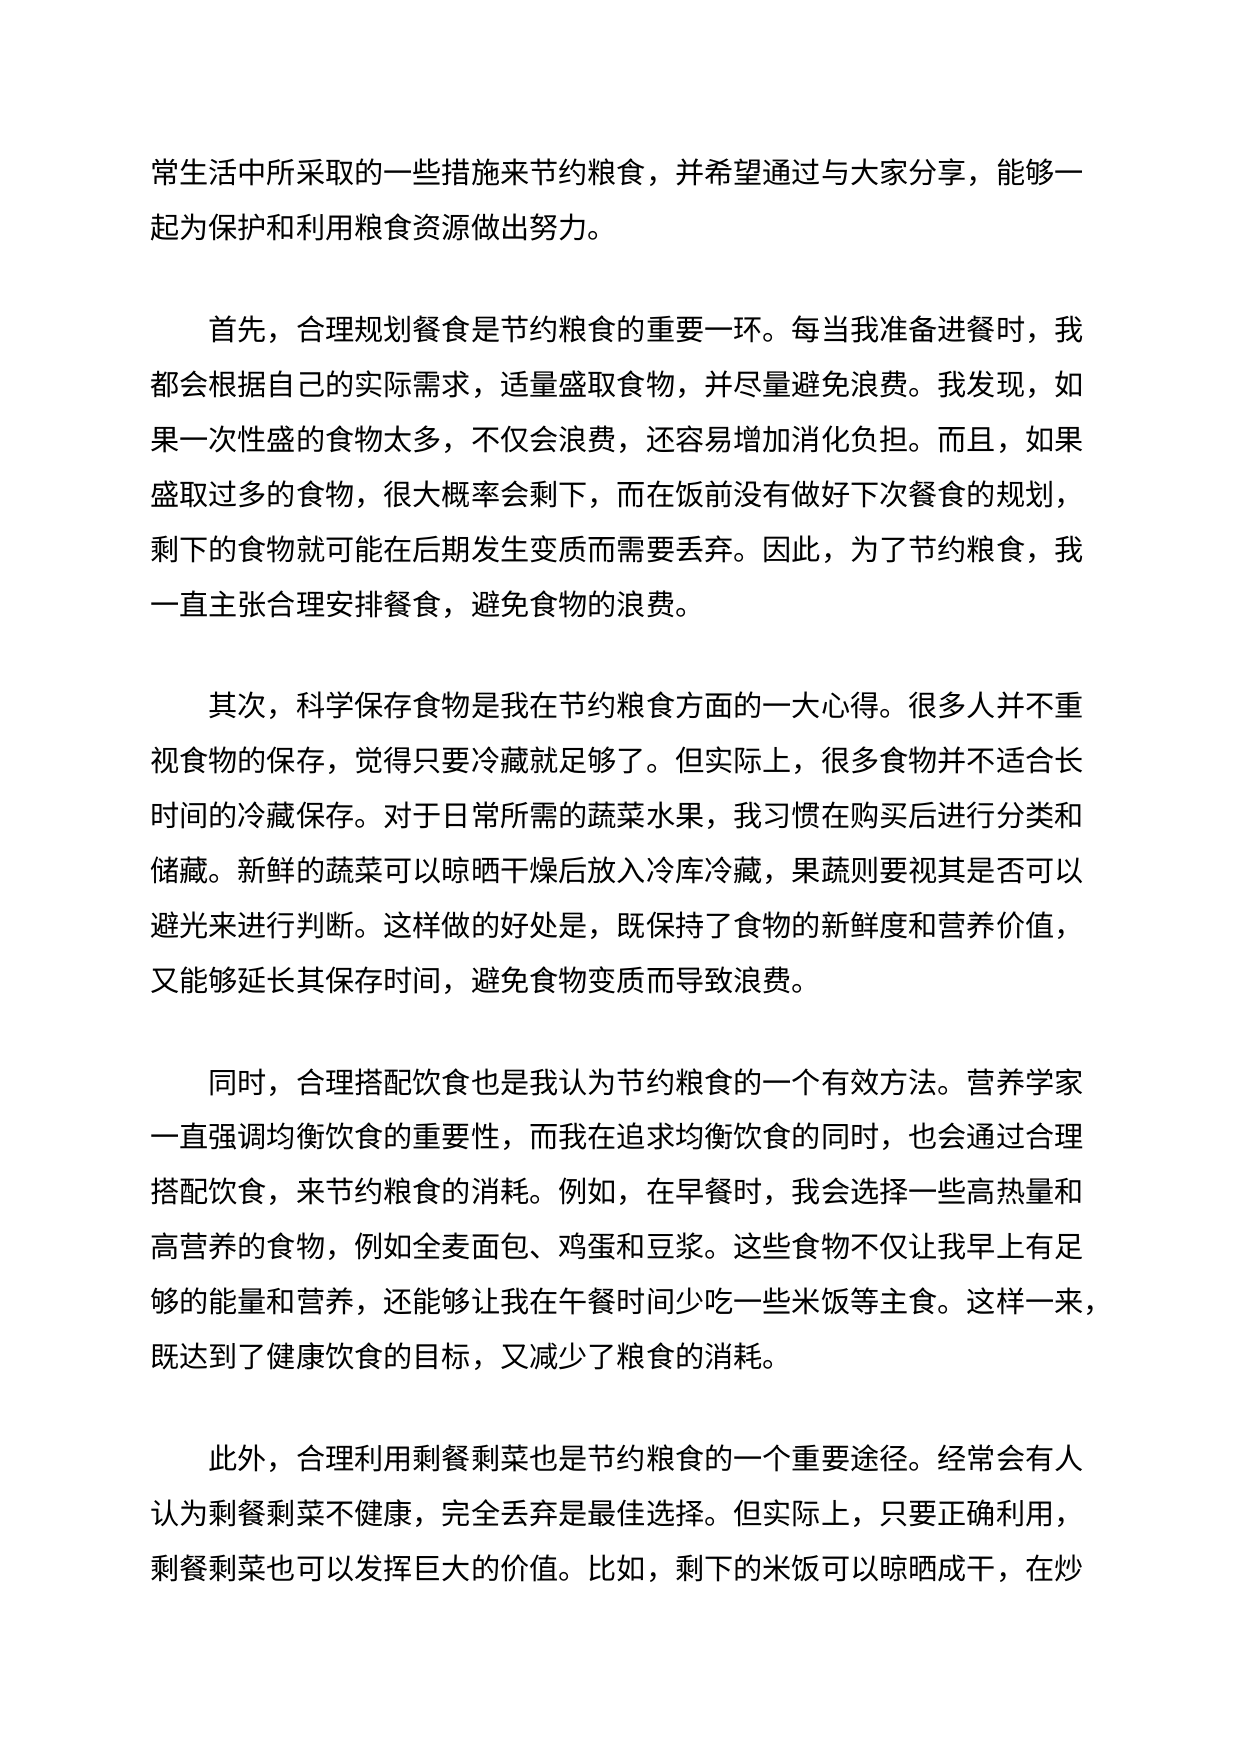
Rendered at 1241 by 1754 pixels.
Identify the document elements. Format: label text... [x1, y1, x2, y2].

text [150, 1435, 1090, 1587]
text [150, 150, 1090, 247]
text 首先，合理规划餐食是节约粮食的重要一环。每当我准备进餐时，我都会根据自己的实际需求，适量盛取食物，并尽量避免浪费。我发现，如果一次性盛的食物太多，不仅会浪费，还容易增加消化负担。而且，如果盛取过多的食物，很大概率会剩下，而在饭前没有做好下次餐食的规划，剩下的食物就可能在后期发生变质而需要丢弃。因此，为了节约粮食，我一直主张合理安排餐食，避免食物的浪费。 [150, 307, 1090, 623]
text 同时，合理搭配饮食也是我认为节约粮食的一个有效方法。营养学家一直强调均衡饮食的重要性，而我在追求均衡饮食的同时，也会通过合理搭配饮食，来节约粮食的消耗。例如，在早餐时，我会选择一些高热量和高营养的食物，例如全麦面包、鸡蛋和豆浆。这些食物不仅让我早上有足够的能量和营养，还能够让我在午餐时间少吃一些米饭等主食。这样一来，既达到了健康饮食的目标，又减少了粮食的消耗。 [150, 1059, 1090, 1376]
text 其次，科学保存食物是我在节约粮食方面的一大心得。很多人并不重视食物的保存，觉得只要冷藏就足够了。但实际上，很多食物并不适合长时间的冷藏保存。对于日常所需的蔬菜水果，我习惯在购买后进行分类和储藏。新鲜的蔬菜可以晾晒干燥后放入冷库冷藏，果蔬则要视其是否可以避光来进行判断。这样做的好处是，既保持了食物的新鲜度和营养价值，又能够延长其保存时间，避免食物变质而导致浪费。 [150, 683, 1090, 1000]
